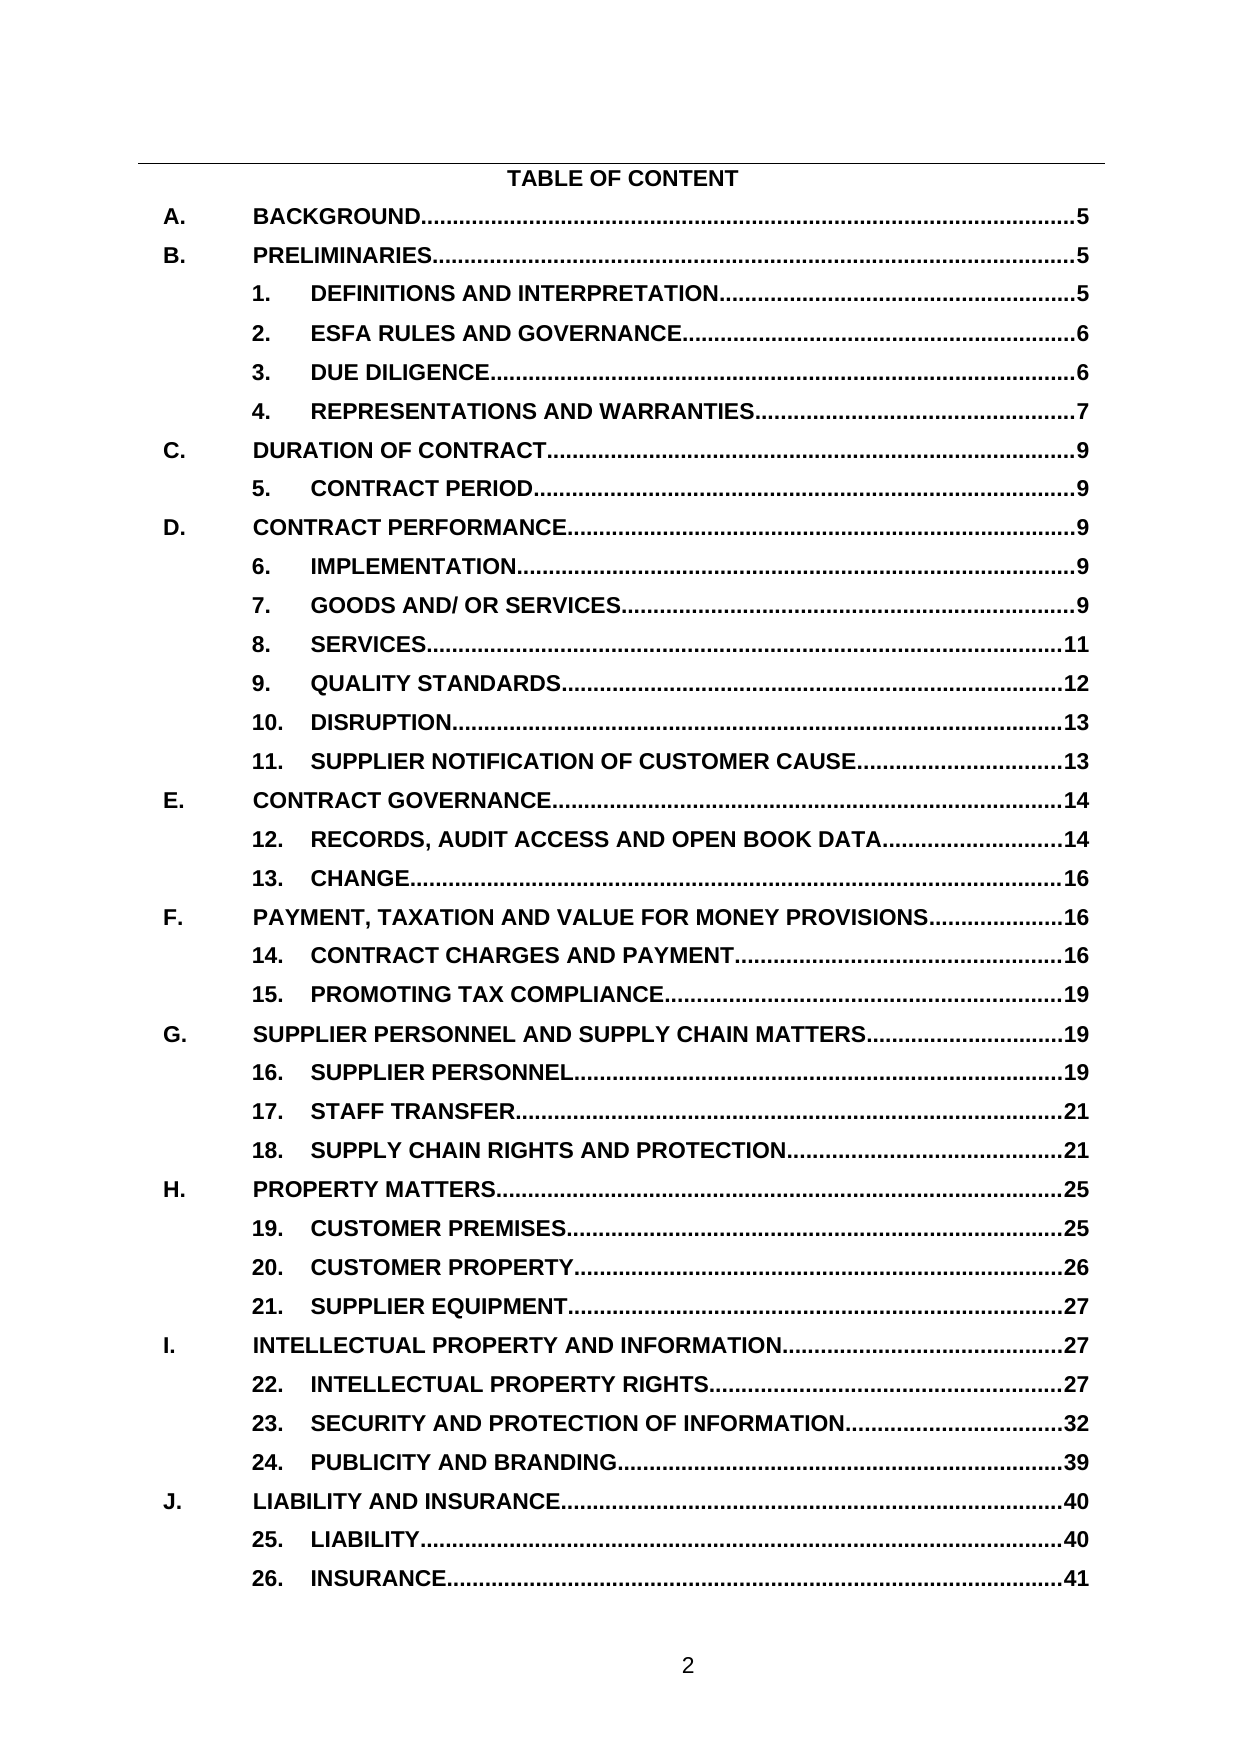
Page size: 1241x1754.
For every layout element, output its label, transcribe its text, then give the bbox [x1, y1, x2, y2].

text TABLE OF CONTENT [169, 150, 1076, 191]
